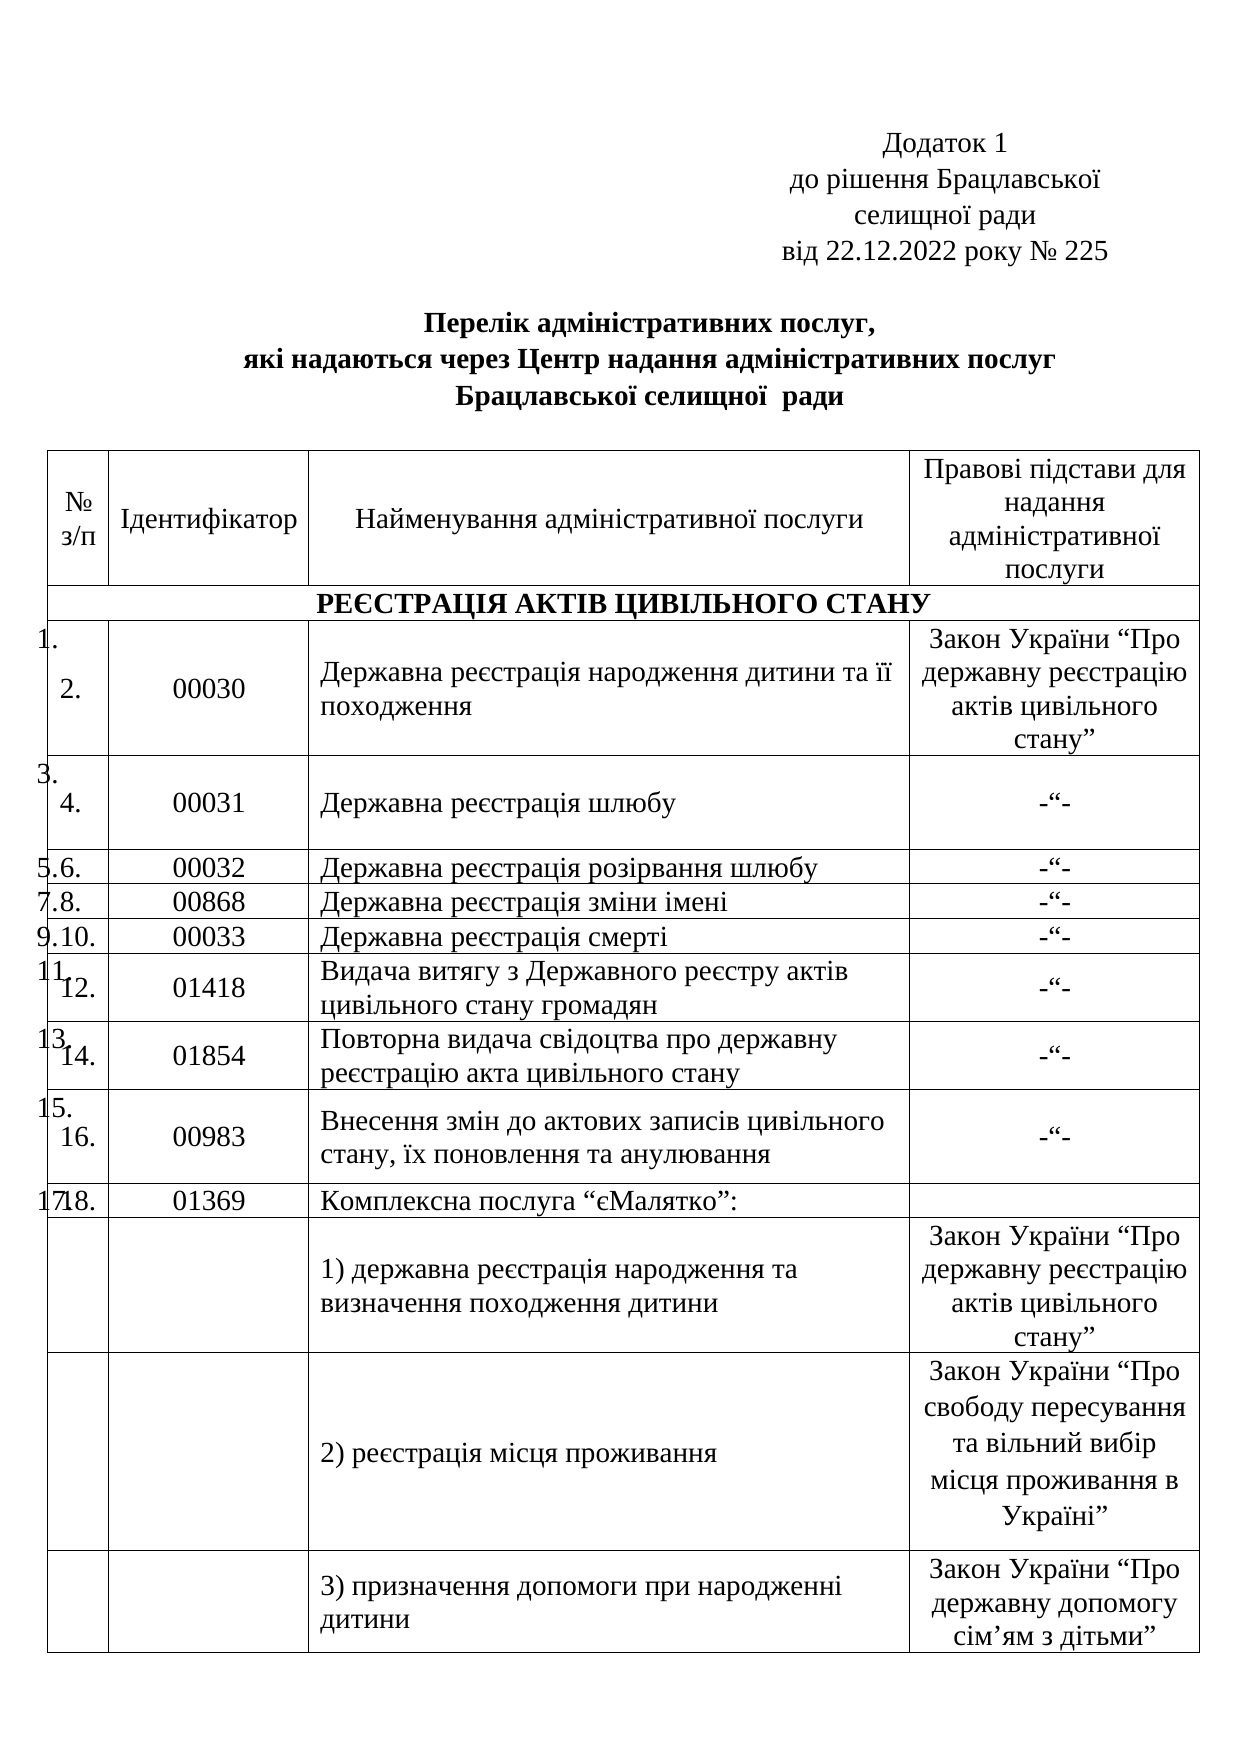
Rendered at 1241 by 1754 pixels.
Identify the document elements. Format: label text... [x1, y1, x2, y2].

table_cell [48, 1184, 108, 1217]
table_cell Державна реєстрація смерті [309, 919, 909, 952]
table_cell [48, 884, 108, 918]
table_cell Закон України “Про державну реєстрацію актів цивільного стану” [910, 621, 1199, 755]
table_cell Внесення змін до актових записів цивільного стану, їх поновлення та анулювання [309, 1090, 909, 1182]
table_cell [48, 954, 108, 1021]
table_cell [48, 756, 108, 849]
table_cell -“- [910, 850, 1199, 883]
text які надаються через Центр надання адміністративних послуг [148, 342, 1152, 375]
table_cell 00033 [109, 919, 308, 952]
table_cell [109, 1551, 308, 1652]
table_cell -“- [910, 884, 1199, 918]
table_cell [48, 1218, 108, 1352]
table_cell Державна реєстрація розірвання шлюбу [309, 850, 909, 883]
table_header Правові підстави для надання адміністративної послуги [910, 451, 1199, 585]
table_cell [48, 850, 108, 883]
table_cell 00031 [109, 756, 308, 849]
table_cell [48, 1090, 108, 1182]
table_cell [48, 1353, 108, 1550]
table_cell [910, 1184, 1199, 1217]
table_cell РЕЄСТРАЦІЯ АКТІВ ЦИВІЛЬНОГО СТАНУ [48, 586, 1199, 620]
table_cell [48, 621, 108, 755]
table_cell Закон України “Про свободу пересування та вільний вибір місця проживання в Україні” [910, 1353, 1199, 1550]
text Перелік адміністративних послуг, [148, 305, 1152, 339]
table_cell [109, 1353, 308, 1550]
table_cell Закон України “Про державну допомогу сім’ям з дітьми” [910, 1551, 1199, 1652]
table_cell Закон України “Про державну реєстрацію актів цивільного стану” [910, 1218, 1199, 1352]
text Додаток 1 [738, 125, 1152, 158]
table_header Ідентифікатор [109, 451, 308, 585]
table_cell [48, 1551, 108, 1652]
table_cell 01854 [109, 1022, 308, 1089]
table_header Найменування адміністративної послуги [309, 451, 909, 585]
table_cell -“- [910, 954, 1199, 1021]
table_cell 00032 [109, 850, 308, 883]
table_cell 00030 [109, 621, 308, 755]
table_cell Видача витягу з Державного реєстру актів цивільного стану громадян [309, 954, 909, 1021]
table_cell -“- [910, 1090, 1199, 1182]
table_cell 1) державна реєстрація народження та визначення походження дитини [309, 1218, 909, 1352]
table_cell Державна реєстрація зміни імені [309, 884, 909, 918]
table_cell 00868 [109, 884, 308, 918]
table_cell 3) призначення допомоги при народженні дитини [309, 1551, 909, 1652]
table_cell Державна реєстрація народження дитини та її походження [309, 621, 909, 755]
table_cell 00983 [109, 1090, 308, 1182]
table_cell [48, 1022, 108, 1089]
table_cell 01369 [109, 1184, 308, 1217]
table_cell -“- [910, 756, 1199, 849]
table_cell Державна реєстрація шлюбу [309, 756, 909, 849]
table_cell [109, 1218, 308, 1352]
table_header № з/п [48, 451, 108, 585]
table_cell 01418 [109, 954, 308, 1021]
table_cell Повторна видача свідоцтва про державну реєстрацію акта цивільного стану [309, 1022, 909, 1089]
text до рішення Брацлавської селищної ради [738, 161, 1152, 231]
text Брацлавської селищної ради [148, 378, 1152, 411]
table_cell -“- [910, 1022, 1199, 1089]
table_cell -“- [910, 919, 1199, 952]
table_cell 2) реєстрація місця проживання [309, 1353, 909, 1550]
table_cell [48, 919, 108, 952]
table_cell Комплексна послуга “єМалятко”: [309, 1184, 909, 1217]
text від 22.12.2022 року № 225 [738, 233, 1152, 267]
